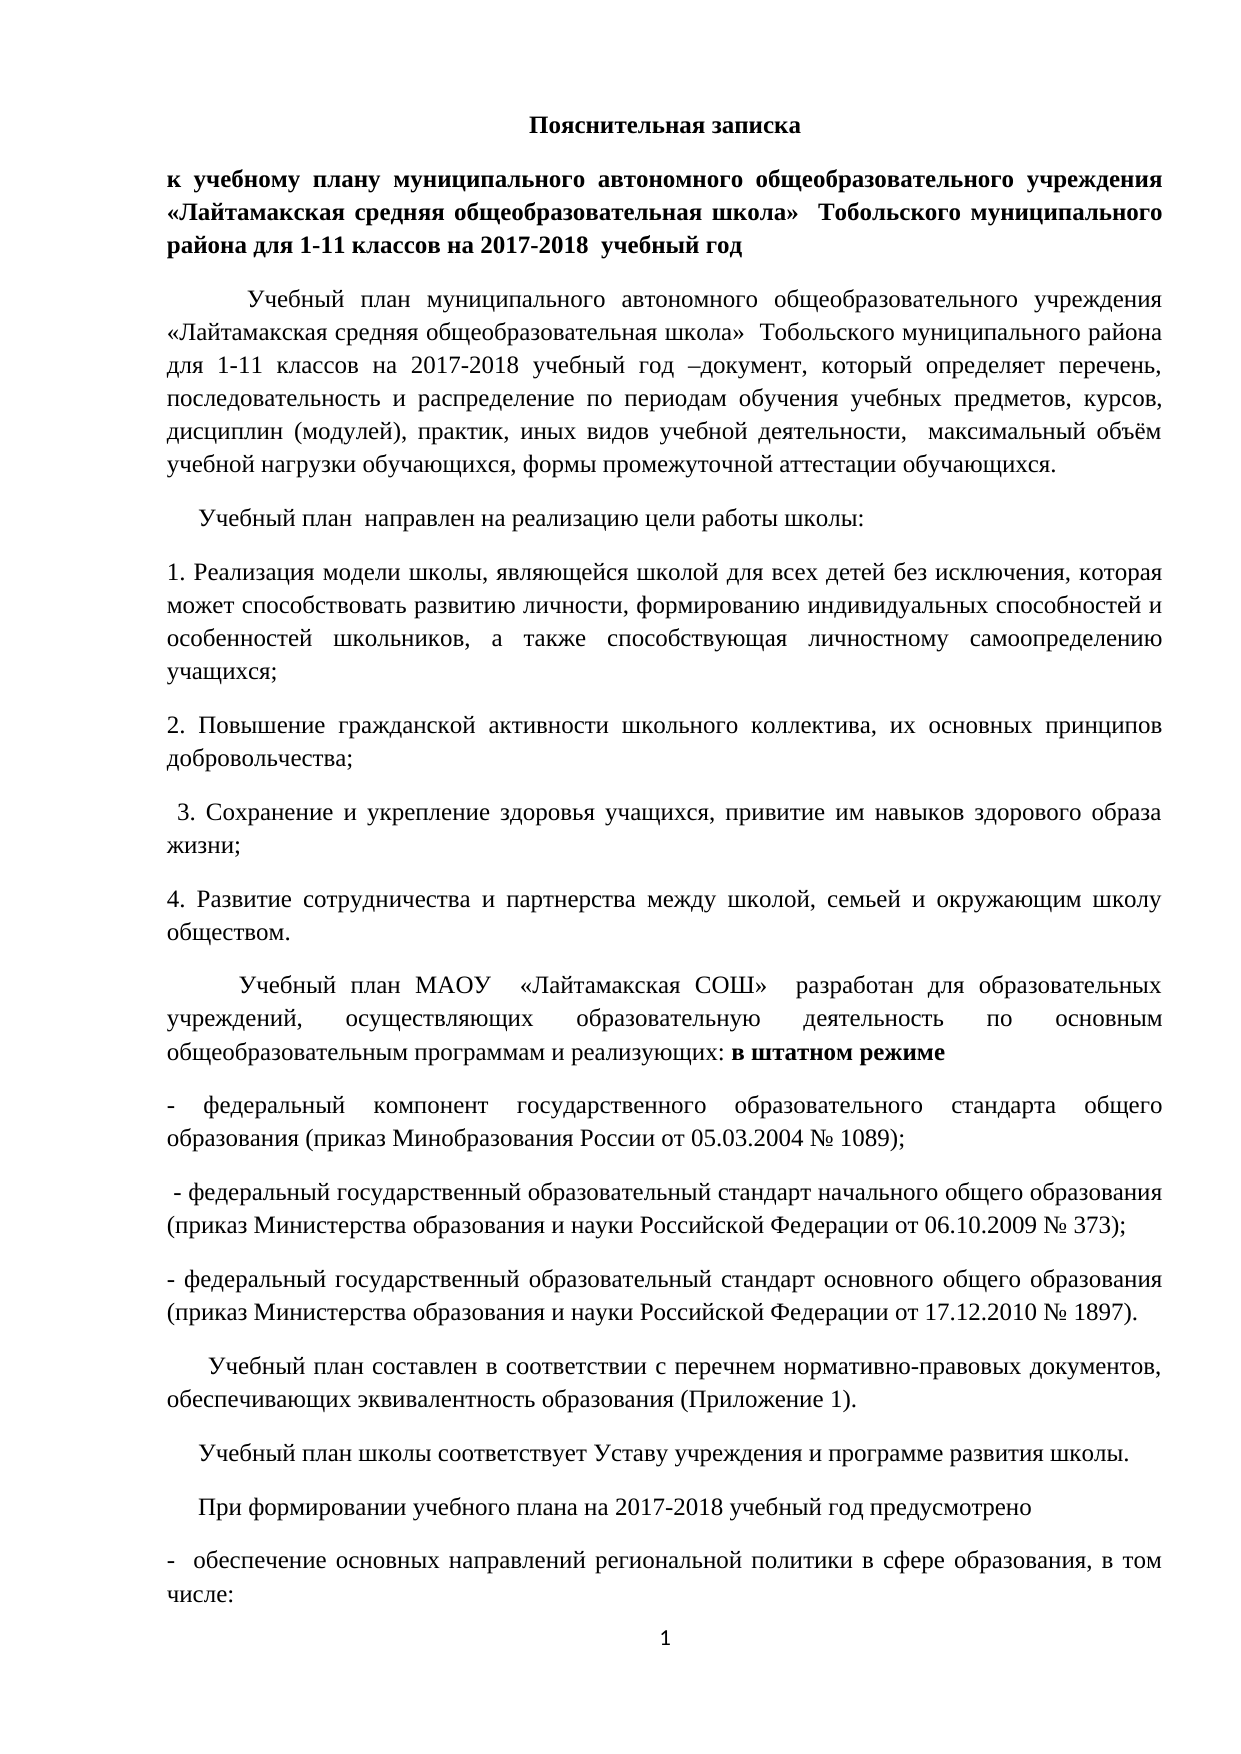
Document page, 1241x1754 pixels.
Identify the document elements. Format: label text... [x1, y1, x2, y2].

text Учебный план МАОУ «Лайтамакская СОШ» разработан для образовательных учреждений, осуществляющих образовательную деятельность по основным общеобразовательным программам и реализующих: в штатном режиме [167, 971, 1163, 1065]
text Учебный план составлен в соответствии с перечнем нормативно-правовых документов, обеспечивающих эквивалентность образования (Приложение 1). [167, 1351, 1163, 1413]
text Учебный план направлен на реализацию цели работы школы: [167, 503, 1163, 532]
text Учебный план школы соответствует Уставу учреждения и программе развития школы. [167, 1438, 1163, 1467]
text к учебному плану муниципального автономного общеобразовательного учреждения «Лайтамакская средняя общеобразовательная школа» Тобольского муниципального района для 1-11 классов на 2017-2018 учебный год [167, 164, 1163, 259]
text - федеральный государственный образовательный стандарт основного общего образования (приказ Министерства образования и науки Российской Федерации от 17.12.2010 № 1897). [167, 1264, 1163, 1326]
text При формировании учебного плана на 2017-2018 учебный год предусмотрено [167, 1492, 1163, 1521]
text - федеральный государственный образовательный стандарт начального общего образования (приказ Министерства образования и науки Российской Федерации от 06.10.2009 № 373); [167, 1177, 1163, 1239]
text 3. Сохранение и укрепление здоровья учащихся, привитие им навыков здорового образа жизни; [167, 797, 1163, 858]
text 4. Развитие сотрудничества и партнерства между школой, семьей и окружающим школу обществом. [167, 884, 1163, 945]
text 2. Повышение гражданской активности школьного коллектива, их основных принципов добровольчества; [167, 710, 1163, 772]
text 1. Реализация модели школы, являющейся школой для всех детей без исключения, которая может способствовать развитию личности, формированию индивидуальных способностей и особенностей школьников, а также способствующая личностному самоопределению учащихся; [167, 557, 1163, 685]
text Учебный план муниципального автономного общеобразовательного учреждения «Лайтамакская средняя общеобразовательная школа» Тобольского муниципального района для 1-11 классов на 2017-2018 учебный год –документ, который определяет перечень, последовательность и распределение по периодам обучения учебных предметов, курсов, дисциплин (модулей), практик, иных видов учебной деятельности, максимальный объём учебной нагрузки обучающихся, формы промежуточной аттестации обучающихся. [167, 284, 1163, 478]
text - федеральный компонент государственного образовательного стандарта общего образования (приказ Минобразования России от 05.03.2004 № 1089); [167, 1090, 1163, 1152]
text - обеспечение основных направлений региональной политики в сфере образования, в том числе: [167, 1546, 1163, 1607]
text Пояснительная записка [167, 110, 1163, 139]
